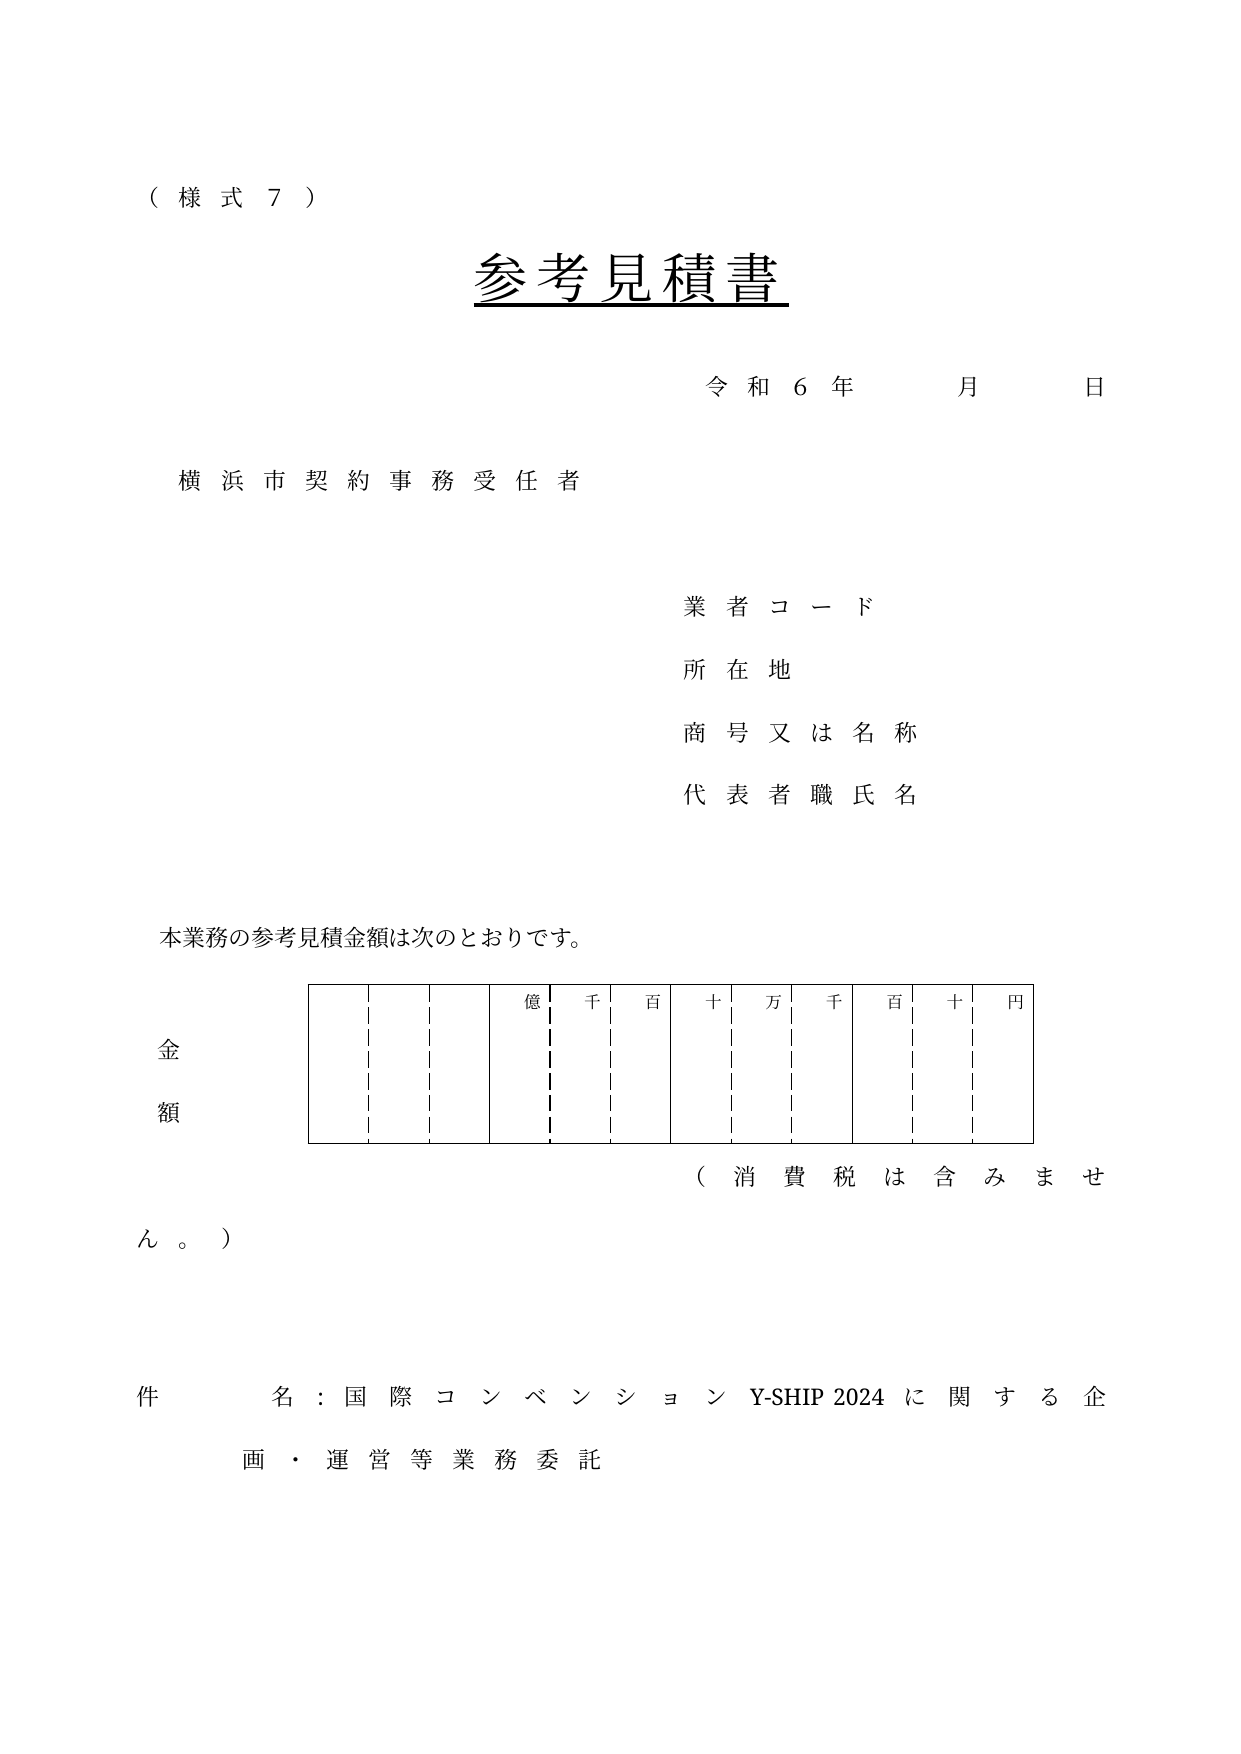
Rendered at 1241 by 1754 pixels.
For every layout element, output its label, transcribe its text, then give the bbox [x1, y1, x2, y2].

table_header 百 [610, 985, 670, 1143]
table_header 百 [853, 985, 912, 1143]
table_header [309, 985, 368, 1143]
text 所在地 [682, 637, 1126, 700]
table_header 十 [671, 985, 731, 1143]
table_header [429, 985, 489, 1143]
text 商号又は名称 [682, 700, 1126, 763]
table_header 十 [913, 985, 973, 1143]
text 参考見積書 [137, 228, 1126, 322]
table_header 万 [731, 985, 792, 1143]
text （消費税は含みません。） [137, 1144, 1126, 1269]
text 令和６年 月 日 [137, 354, 1126, 417]
text 本業務の参考見積金額は次のとおりです。 [137, 920, 1126, 953]
text 業者コード [682, 574, 1126, 637]
table_header 金 額 [142, 984, 308, 1143]
table_header [369, 985, 429, 1143]
text 件 名: 国際コンベンションY-SHIP 2024に関する企画・運営等業務委託 [137, 1364, 1126, 1490]
table_header 円 [973, 985, 1033, 1143]
table_header 千 [792, 985, 852, 1143]
text 代表者職氏名 [682, 763, 1126, 826]
table_header 億 [490, 985, 550, 1143]
table_header 千 [550, 985, 610, 1143]
text 横浜市契約事務受任者 [137, 448, 1126, 511]
text （様式７） [137, 165, 1126, 228]
